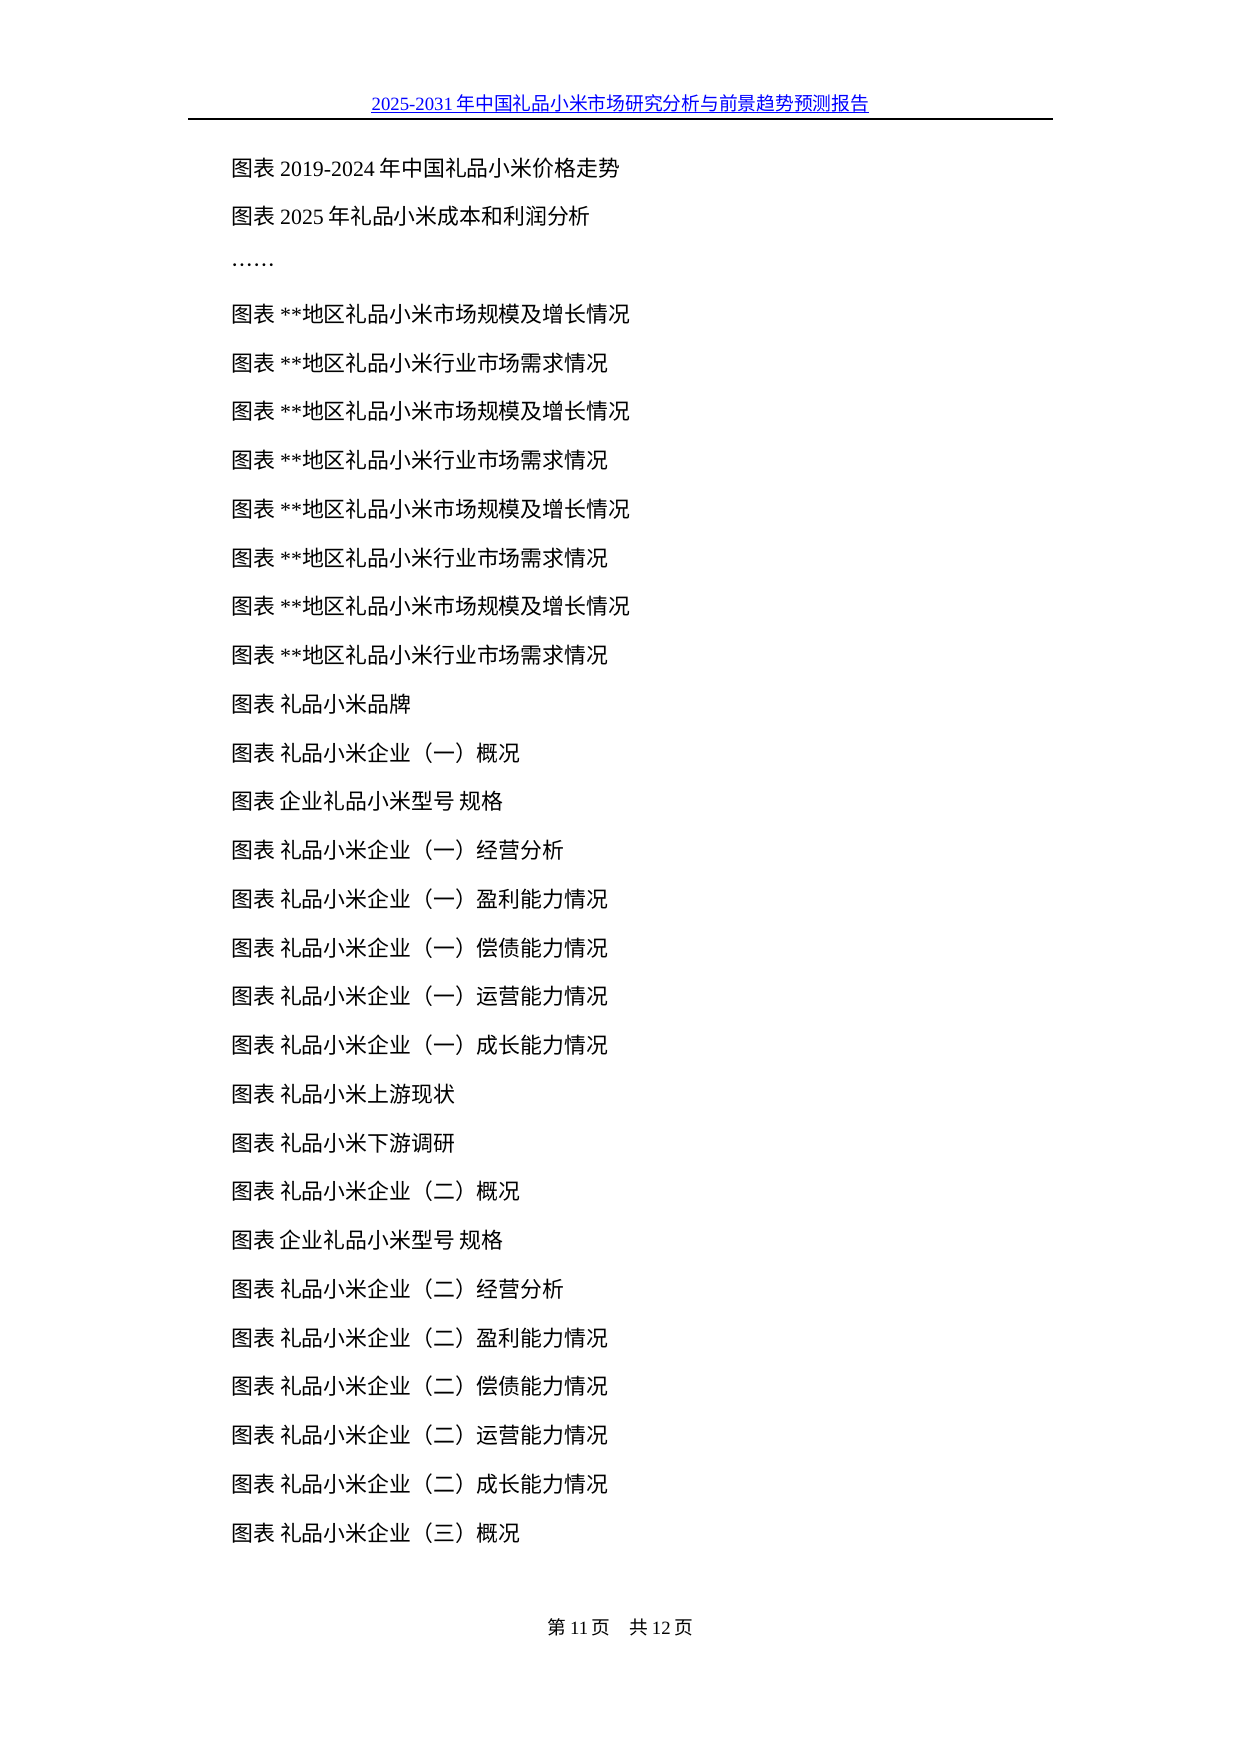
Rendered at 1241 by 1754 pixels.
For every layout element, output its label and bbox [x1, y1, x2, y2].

text [187, 150, 1053, 1548]
